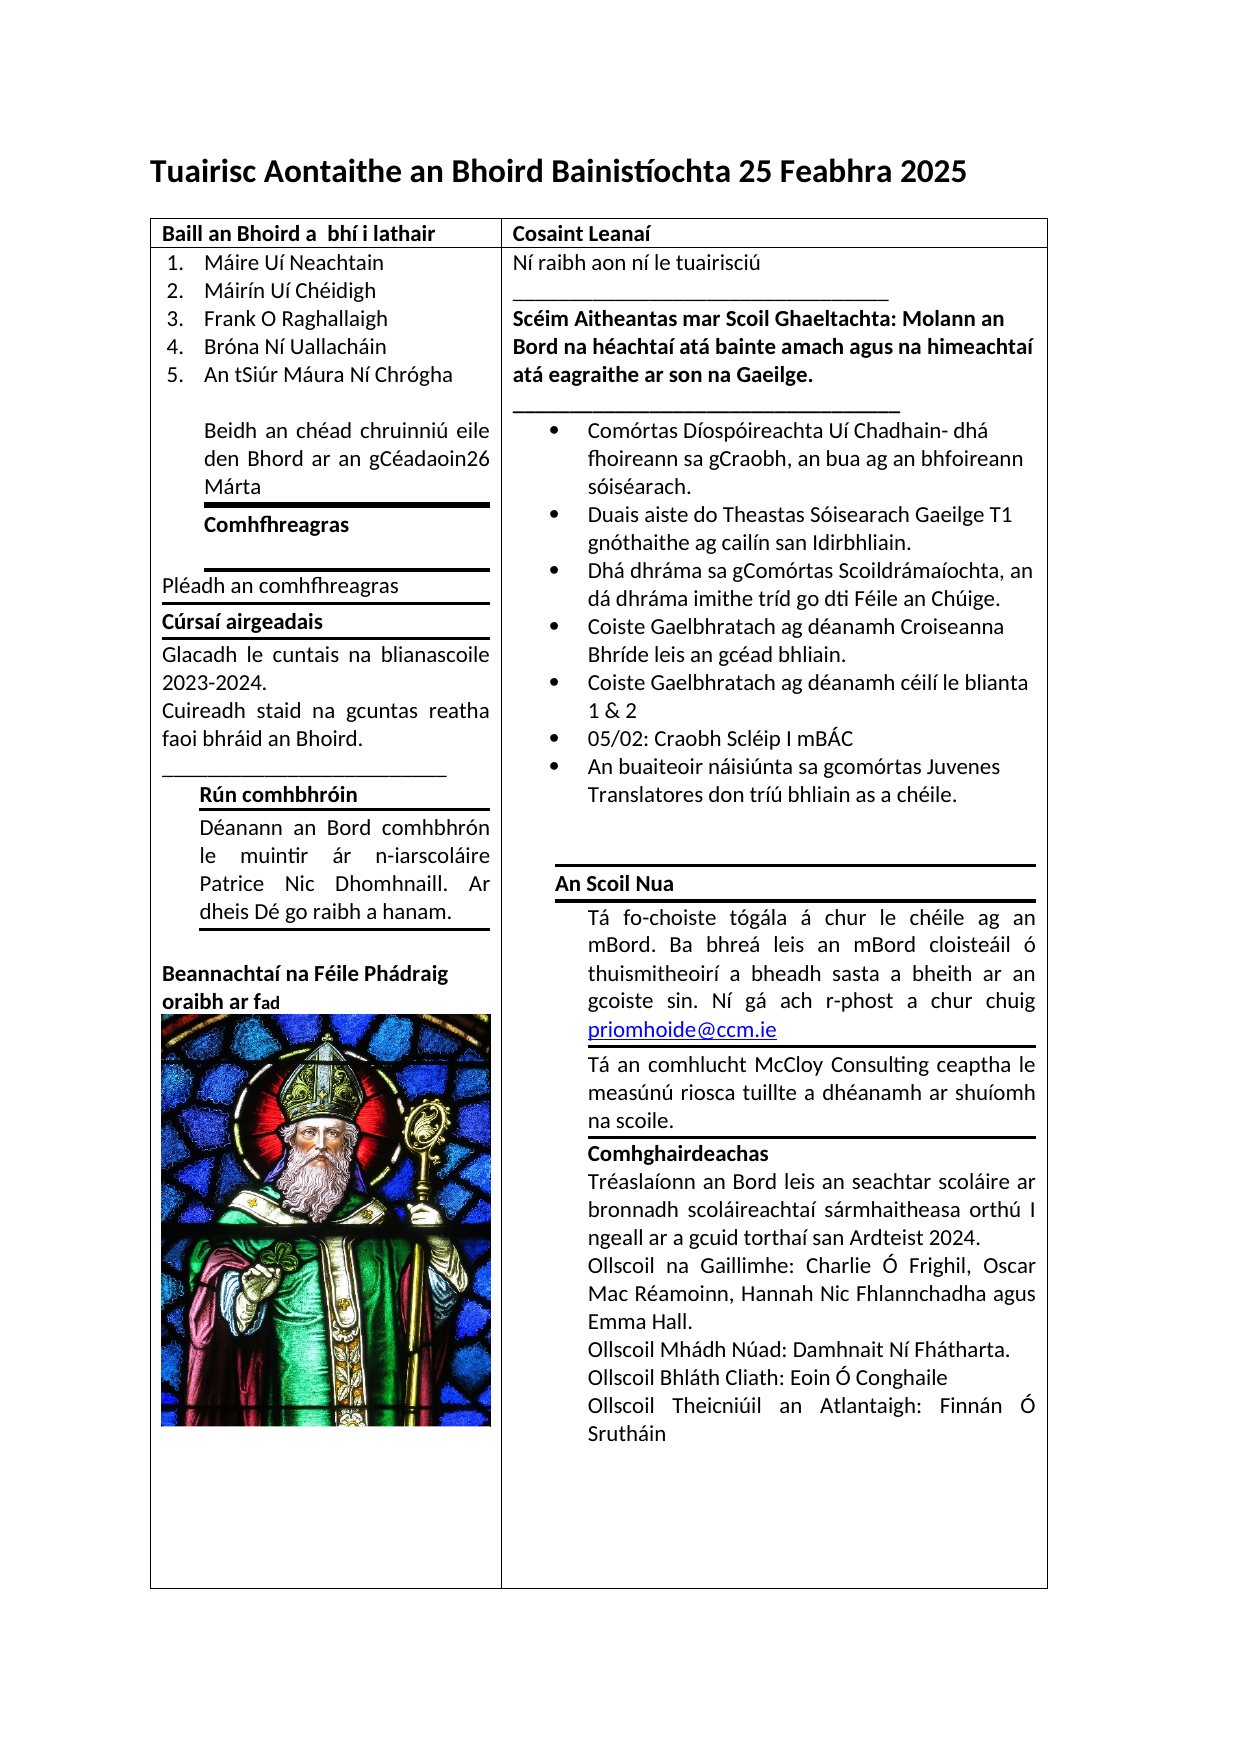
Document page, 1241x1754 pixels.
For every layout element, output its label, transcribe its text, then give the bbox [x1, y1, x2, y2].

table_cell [151, 248, 501, 1588]
table_header Baill an Bhoird a bhí i lathair [151, 219, 501, 247]
text Tuairisc Aontaithe an Bhoird Bainistíochta 25 Feabhra 2025 [150, 150, 1090, 191]
picture [161, 1014, 491, 1426]
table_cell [502, 248, 1047, 1588]
table_header Cosaint Leanaí [502, 219, 1047, 247]
